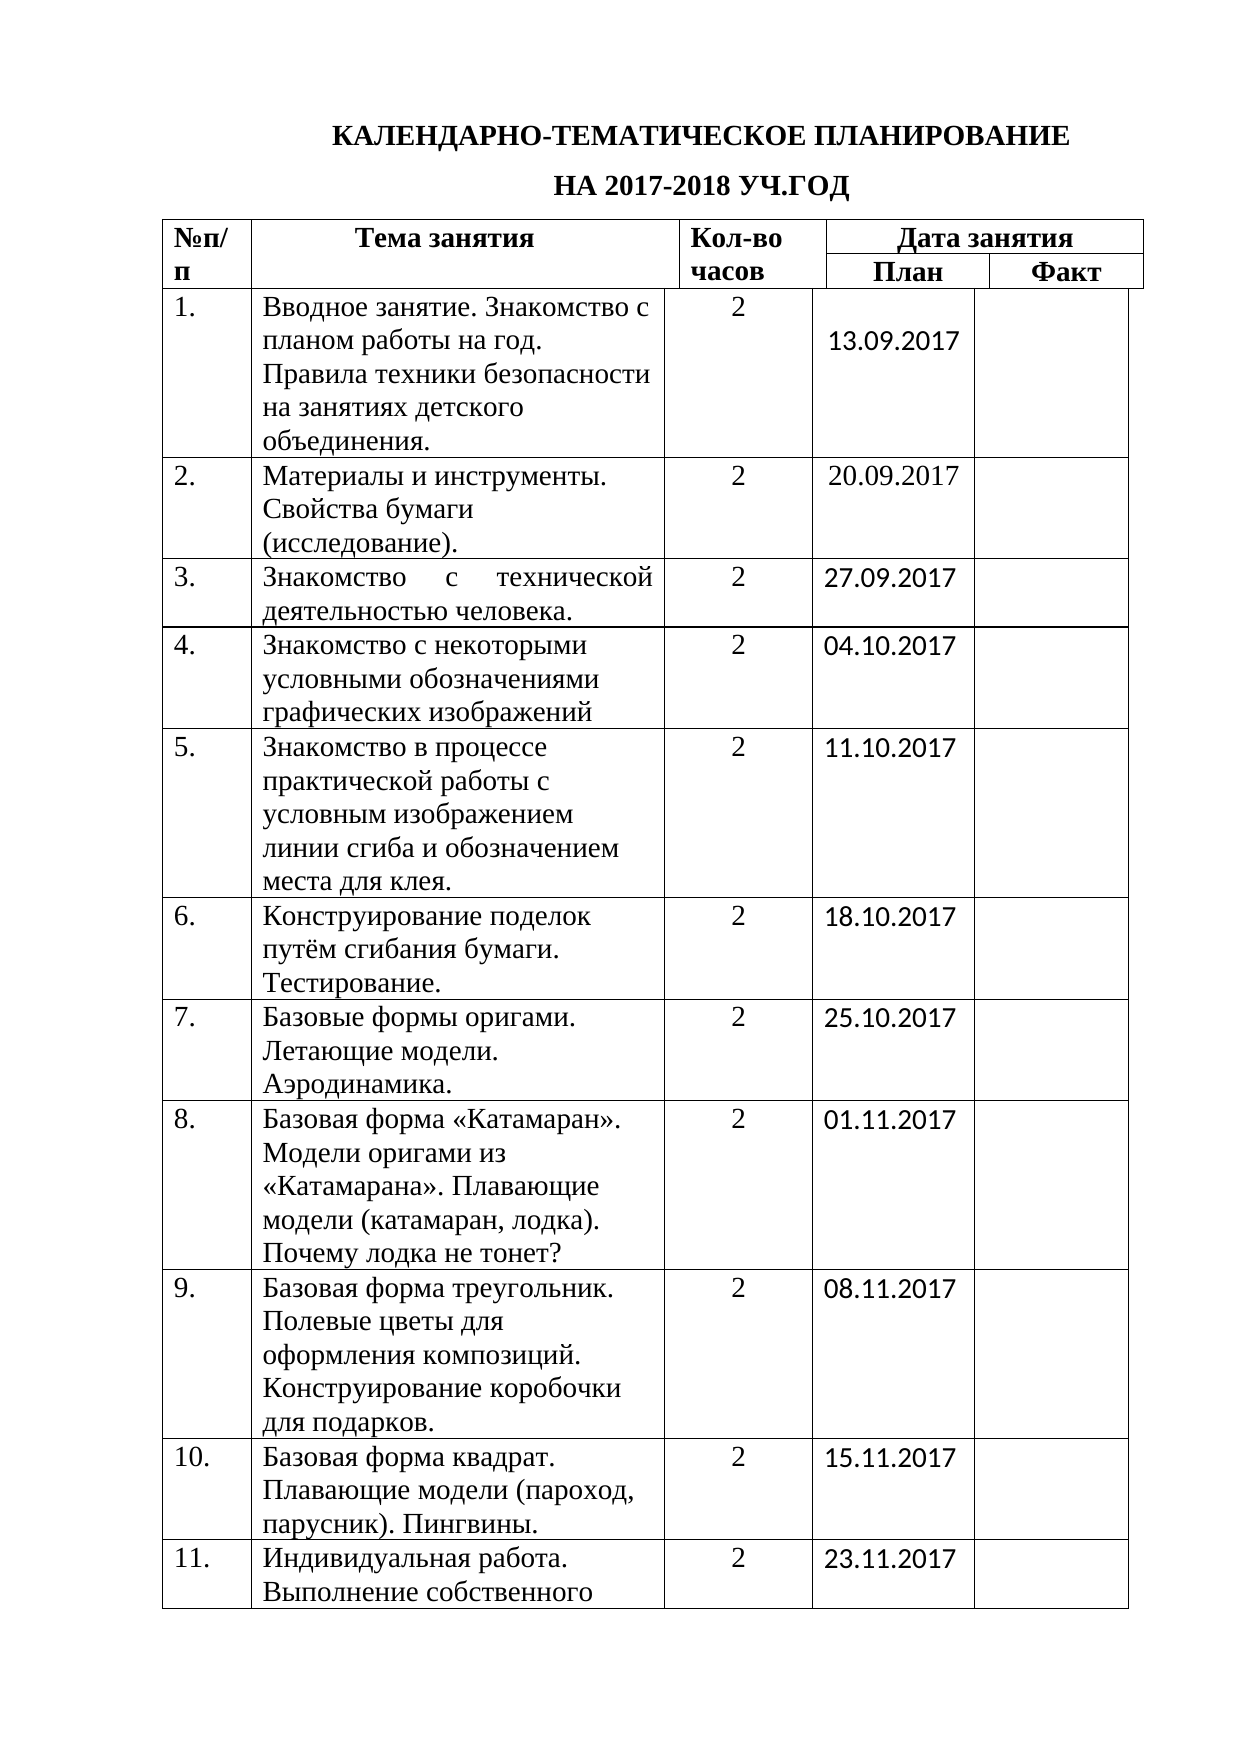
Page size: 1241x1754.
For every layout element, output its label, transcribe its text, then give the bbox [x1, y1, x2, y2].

table_cell [975, 1101, 1128, 1269]
table_header №п/п [163, 220, 251, 288]
table_cell Знакомство с некоторыми условными обозначениями графических изображений [252, 628, 664, 728]
table_cell 2 [665, 729, 812, 897]
table_cell [163, 458, 251, 558]
list НА 2017-2018 УЧ.ГОД [177, 168, 1152, 202]
table_cell [975, 458, 1128, 558]
table_cell Базовые формы оригами. Летающие модели. Аэродинамика. [252, 1000, 664, 1100]
table_cell [975, 289, 1128, 457]
table_cell Знакомство в процессе практической работы с условным изображением линии сгиба и обозначением места для клея. [252, 729, 664, 897]
table_cell Материалы и инструменты. Свойства бумаги (исследование). [252, 458, 664, 558]
table_cell 2 [665, 458, 812, 558]
table_cell [163, 729, 251, 897]
table_cell [975, 1270, 1128, 1438]
table_cell 2 [665, 1000, 812, 1100]
table_cell [163, 1270, 251, 1438]
table_cell [163, 1101, 251, 1269]
table_cell [163, 289, 251, 457]
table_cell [252, 1540, 664, 1607]
table_cell 2 [665, 898, 812, 998]
table_cell [163, 1439, 251, 1539]
table_cell [163, 898, 251, 998]
table_cell 04.10.2017 [813, 628, 974, 728]
list КАЛЕНДАРНО-ТЕМАТИЧЕСКОЕ ПЛАНИРОВАНИЕ [177, 118, 1152, 152]
table_cell [163, 1000, 251, 1100]
table_cell 2 [665, 628, 812, 728]
table_header Тема занятия [252, 220, 679, 288]
table_cell Базовая форма треугольник. Полевые цветы для оформления композиций. Конструирование коробочки для подарков. [252, 1270, 664, 1438]
table_cell [163, 559, 251, 626]
table_cell [975, 1000, 1128, 1100]
table_cell План [827, 254, 989, 288]
table_header Кол-во часов [680, 220, 826, 288]
table_cell 11.10.2017 [813, 729, 974, 897]
table_cell [975, 1540, 1128, 1607]
table_cell [975, 559, 1128, 626]
table_cell 08.11.2017 [813, 1270, 974, 1438]
table_cell Базовая форма квадрат. Плавающие модели (пароход, парусник). Пингвины. [252, 1439, 664, 1539]
table_header Дата занятия [827, 220, 1143, 253]
table_cell 18.10.2017 [813, 898, 974, 998]
table_cell [163, 628, 251, 728]
table_cell Базовая форма «Катамаран». Модели оригами из «Катамарана». Плавающие модели (катамаран, лодка). Почему лодка не тонет? [252, 1101, 664, 1269]
table_cell 2 [665, 1439, 812, 1539]
table_cell 25.10.2017 [813, 1000, 974, 1100]
table_cell 20.09.2017 [813, 458, 974, 558]
table_cell 13.09.2017 [813, 289, 974, 457]
table_cell 27.09.2017 [813, 559, 974, 626]
table_cell 2 [665, 1270, 812, 1438]
table_cell 2 [665, 289, 812, 457]
table_cell [975, 729, 1128, 897]
table_cell [163, 1540, 251, 1607]
table_cell 23.11.2017 [813, 1540, 974, 1607]
table_cell Конструирование поделок путём сгибания бумаги. Тестирование. [252, 898, 664, 998]
table_cell Факт [990, 254, 1143, 288]
table_cell Вводное занятие. Знакомство с планом работы на год. Правила техники безопасности на занятиях детского объединения. [252, 289, 664, 457]
table_cell [975, 628, 1128, 728]
table_cell 2 [665, 559, 812, 626]
table_cell Знакомство с технической деятельностью человека. [252, 559, 664, 626]
table_cell [975, 898, 1128, 998]
table_cell 15.11.2017 [813, 1439, 974, 1539]
table_cell 2 [665, 1101, 812, 1269]
table_cell 2 [665, 1540, 812, 1607]
table_cell [975, 1439, 1128, 1539]
table_cell 01.11.2017 [813, 1101, 974, 1269]
